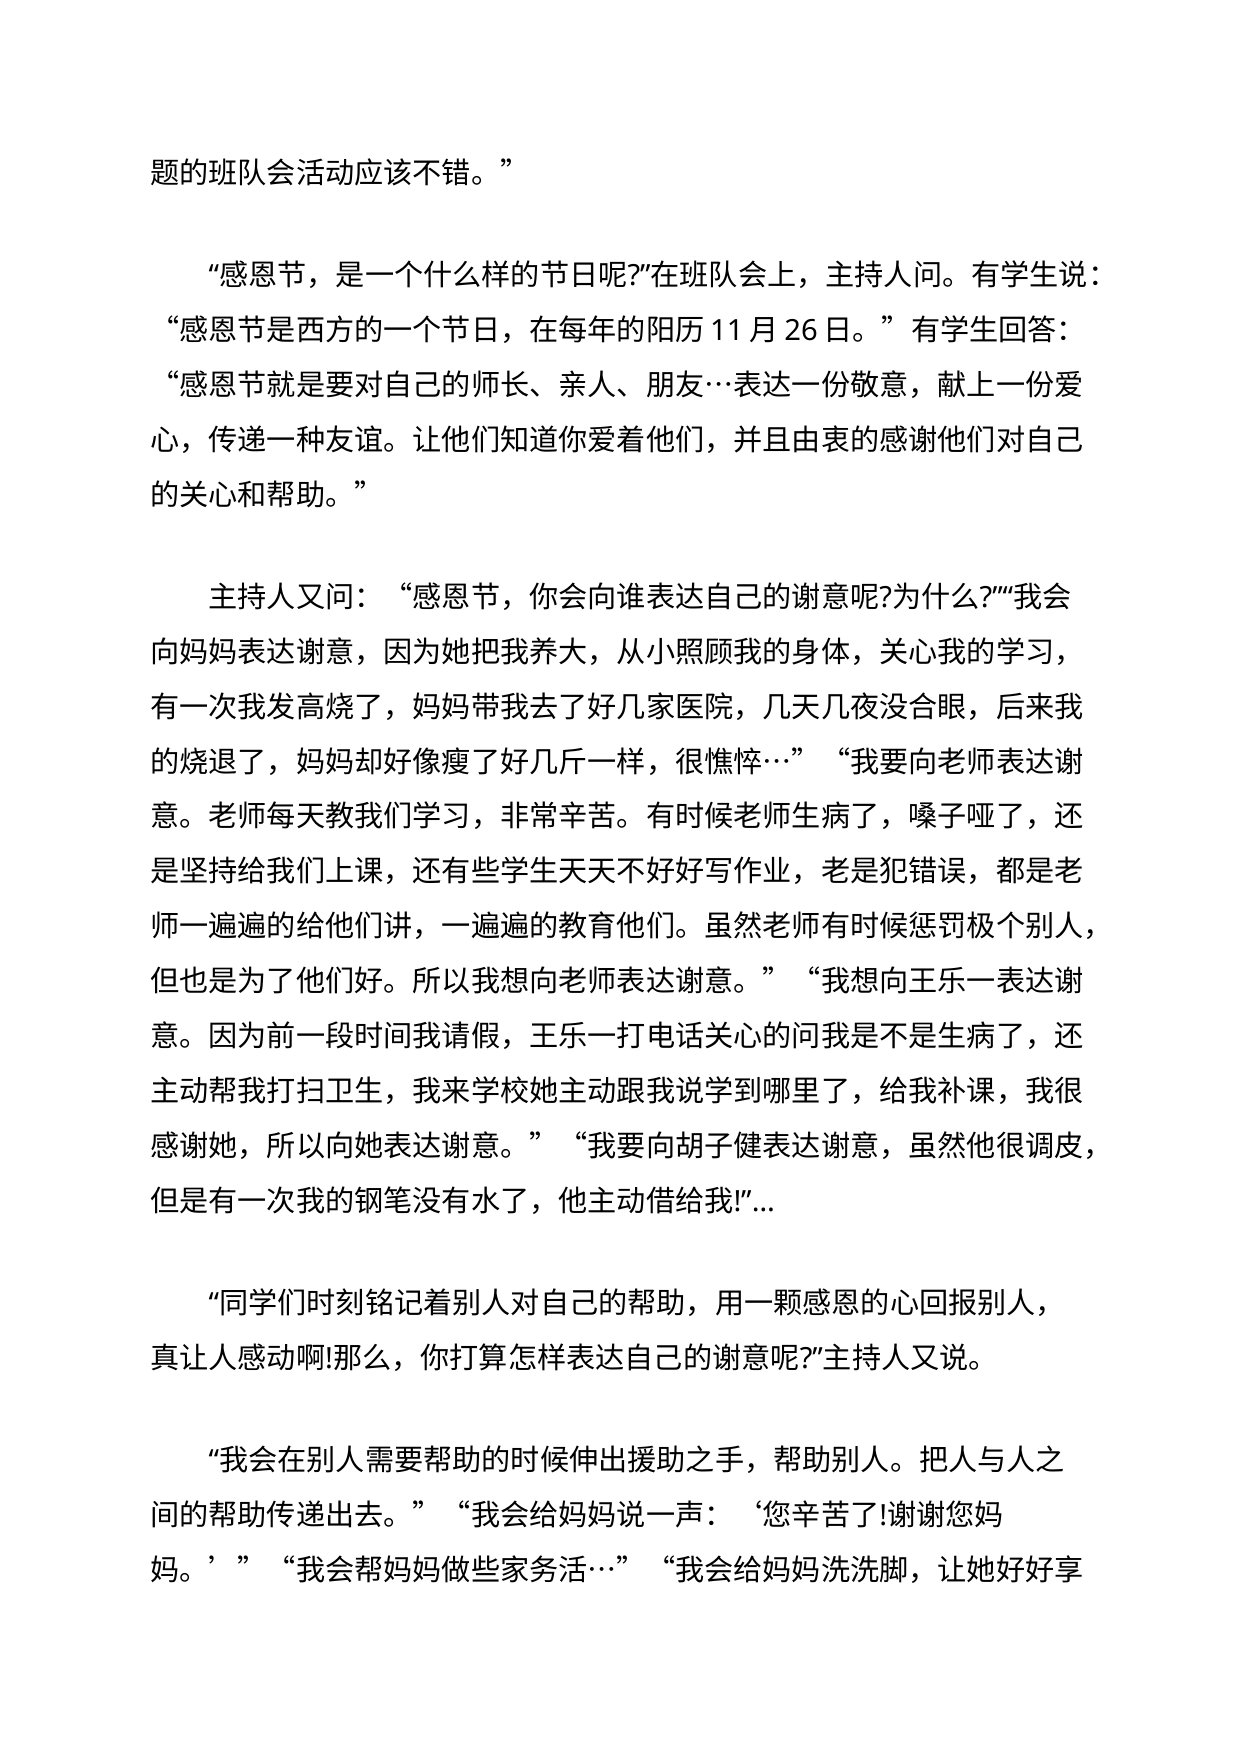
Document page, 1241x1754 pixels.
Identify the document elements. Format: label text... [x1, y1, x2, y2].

text “感恩节，是一个什么样的节日呢?”在班队会上，主持人问。有学生说：“感恩节是西方的一个节日，在每年的阳历11月26日。”有学生回答：“感恩节就是要对自己的师长、亲人、朋友…表达一份敬意，献上一份爱心，传递一种友谊。让他们知道你爱着他们，并且由衷的感谢他们对自己的关心和帮助。” [150, 252, 1090, 514]
text 主持人又问：“感恩节，你会向谁表达自己的谢意呢?为什么?”“我会向妈妈表达谢意，因为她把我养大，从小照顾我的身体，关心我的学习，有一次我发高烧了，妈妈带我去了好几家医院，几天几夜没合眼，后来我的烧退了，妈妈却好像瘦了好几斤一样，很憔悴…”“我要向老师表达谢意。老师每天教我们学习，非常辛苦。有时候老师生病了，嗓子哑了，还是坚持给我们上课，还有些学生天天不好好写作业，老是犯错误，都是老师一遍遍的给他们讲，一遍遍的教育他们。虽然老师有时候惩罚极个别人，但也是为了他们好。所以我想向老师表达谢意。”“我想向王乐一表达谢意。因为前一段时间我请假，王乐一打电话关心的问我是不是生病了，还主动帮我打扫卫生，我来学校她主动跟我说学到哪里了，给我补课，我很感谢她，所以向她表达谢意。”“我要向胡子健表达谢意，虽然他很调皮，但是有一次我的钢笔没有水了，他主动借给我!”… [150, 573, 1090, 1220]
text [150, 150, 1090, 192]
text “同学们时刻铭记着别人对自己的帮助，用一颗感恩的心回报别人，真让人感动啊!那么，你打算怎样表达自己的谢意呢?”主持人又说。 [150, 1279, 1090, 1377]
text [150, 1436, 1090, 1588]
